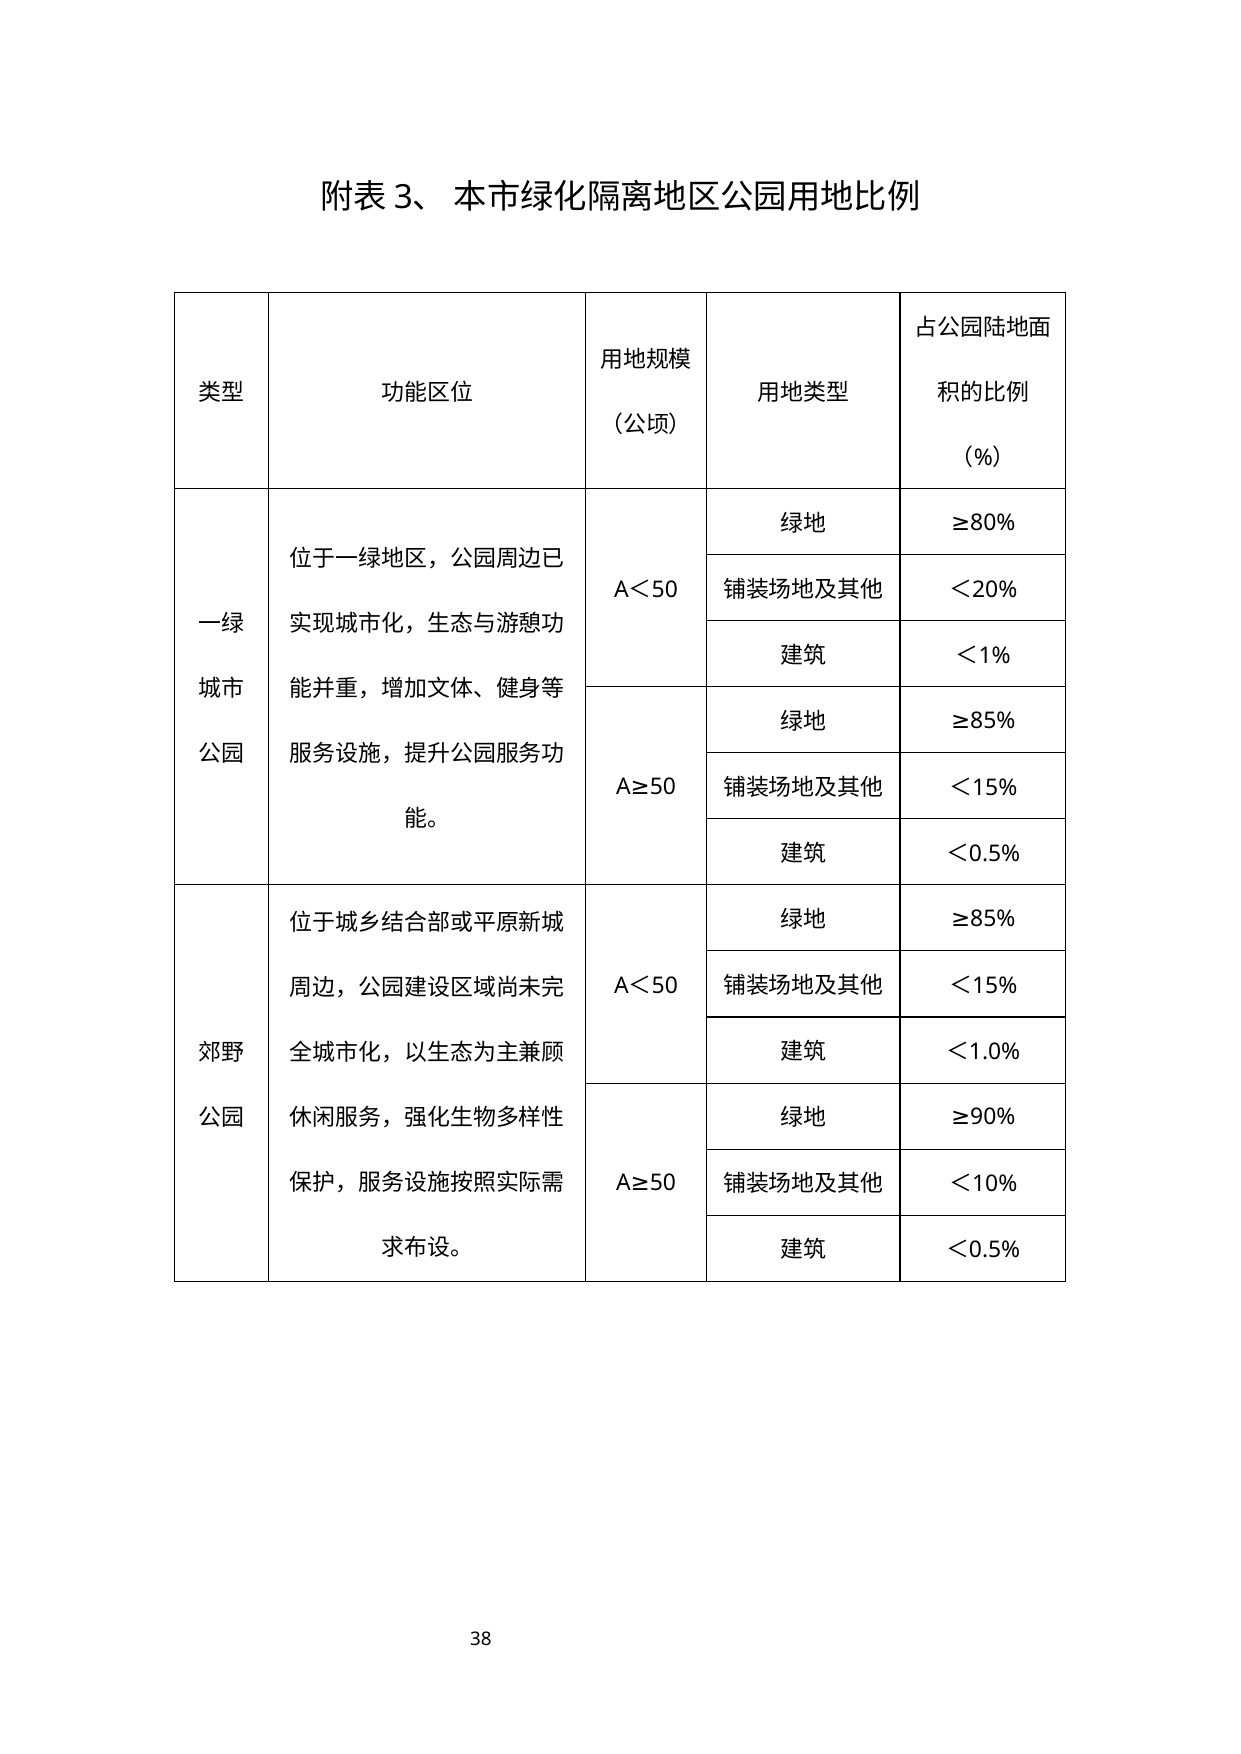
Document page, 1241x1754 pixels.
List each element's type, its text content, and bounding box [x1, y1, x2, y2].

table_header 功能区位 [269, 293, 585, 488]
table_header 占公园陆地面积的比例（%） [901, 293, 1065, 488]
table_cell A≥50 [586, 687, 706, 884]
table_cell 郊野 公园 [175, 885, 268, 1281]
table_header 用地规模 （公顷） [586, 293, 706, 488]
table_cell ＜20% [901, 555, 1065, 620]
table_cell ≥85% [901, 687, 1065, 752]
table_cell 建筑 [707, 1216, 899, 1281]
table_cell ＜10% [901, 1150, 1065, 1214]
table_cell 建筑 [707, 1018, 899, 1082]
table_cell 铺装场地及其他 [707, 1150, 899, 1214]
table_cell ＜0.5% [901, 1216, 1065, 1281]
table_cell ＜0.5% [901, 819, 1065, 884]
table_header 类型 [175, 293, 268, 488]
table_cell ＜15% [901, 951, 1065, 1016]
table_cell ＜1% [901, 621, 1065, 686]
table_cell 位于城乡结合部或平原新城周边，公园建设区域尚未完全城市化，以生态为主兼顾休闲服务，强化生物多样性保护，服务设施按照实际需求布设。 [269, 885, 585, 1281]
table_cell 绿地 [707, 885, 899, 950]
table_cell 铺装场地及其他 [707, 555, 899, 620]
text 附表3、 本市绿化隔离地区公园用地比例 [187, 162, 1053, 227]
table_cell ≥80% [901, 489, 1065, 554]
table_cell 绿地 [707, 489, 899, 554]
table_cell A＜50 [586, 489, 706, 686]
table_cell 铺装场地及其他 [707, 951, 899, 1016]
table_cell ≥90% [901, 1084, 1065, 1148]
table_cell ≥85% [901, 885, 1065, 950]
table_cell 建筑 [707, 819, 899, 884]
table_cell ＜15% [901, 753, 1065, 818]
table_cell 铺装场地及其他 [707, 753, 899, 818]
table_cell 绿地 [707, 687, 899, 752]
table_cell A＜50 [586, 885, 706, 1082]
table_cell 位于一绿地区，公园周边已实现城市化，生态与游憩功能并重，增加文体、健身等服务设施，提升公园服务功能。 [269, 489, 585, 884]
table_cell 绿地 [707, 1084, 899, 1148]
table_cell A≥50 [586, 1084, 706, 1281]
table_cell 一绿 城市 公园 [175, 489, 268, 884]
table_cell ＜1.0% [901, 1018, 1065, 1082]
table_cell 建筑 [707, 621, 899, 686]
table_header 用地类型 [707, 293, 899, 488]
